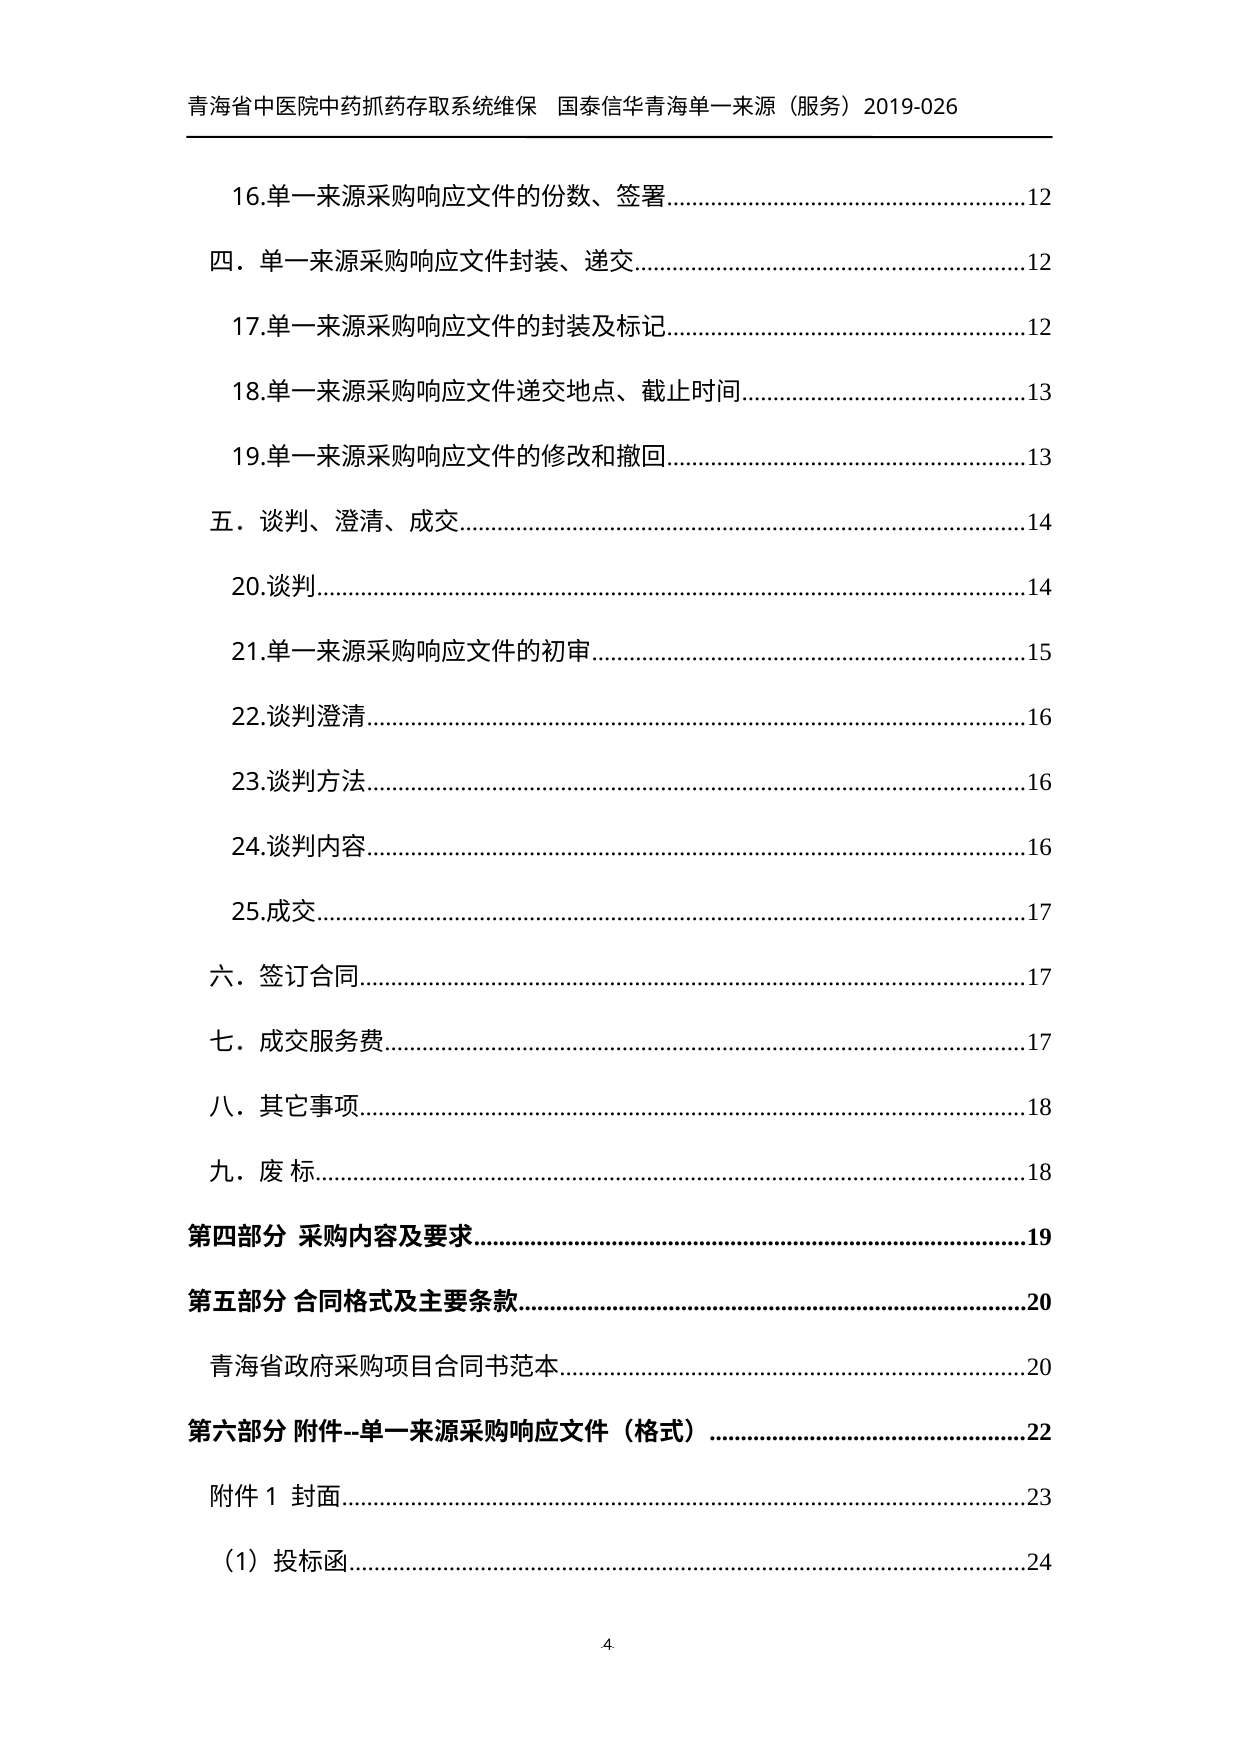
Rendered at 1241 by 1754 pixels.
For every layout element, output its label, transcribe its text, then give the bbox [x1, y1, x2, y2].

text 20.谈判 14 [231, 552, 1053, 617]
text 第五部分 合同格式及主要条款 20 [187, 1267, 1053, 1332]
text 第四部分 采购内容及要求 19 [187, 1202, 1053, 1267]
text 22.谈判澄清 16 [231, 682, 1053, 747]
text （1）投标函 24 [209, 1527, 1053, 1592]
text 第六部分 附件--单一来源采购响应文件（格式） 22 [187, 1397, 1053, 1462]
text 25.成交 17 [231, 877, 1053, 942]
text 七．成交服务费 17 [209, 1007, 1053, 1072]
text 八．其它事项 18 [209, 1072, 1053, 1137]
text 23.谈判方法 16 [231, 747, 1053, 812]
text 青海省政府采购项目合同书范本 20 [209, 1332, 1053, 1397]
text 附件1 封面 23 [209, 1462, 1053, 1527]
text 19.单一来源采购响应文件的修改和撤回 13 [231, 422, 1053, 487]
text 21.单一来源采购响应文件的初审 15 [231, 617, 1053, 682]
text 四．单一来源采购响应文件封装、递交 12 [209, 227, 1053, 292]
text 九．废 标 18 [209, 1137, 1053, 1202]
text 五．谈判、澄清、成交 14 [209, 487, 1053, 552]
text 六．签订合同 17 [209, 942, 1053, 1007]
text 16.单一来源采购响应文件的份数、签署 12 [231, 162, 1053, 227]
text 17.单一来源采购响应文件的封装及标记 12 [231, 292, 1053, 357]
text 24.谈判内容 16 [231, 812, 1053, 877]
text 18.单一来源采购响应文件递交地点、截止时间 13 [231, 357, 1053, 422]
